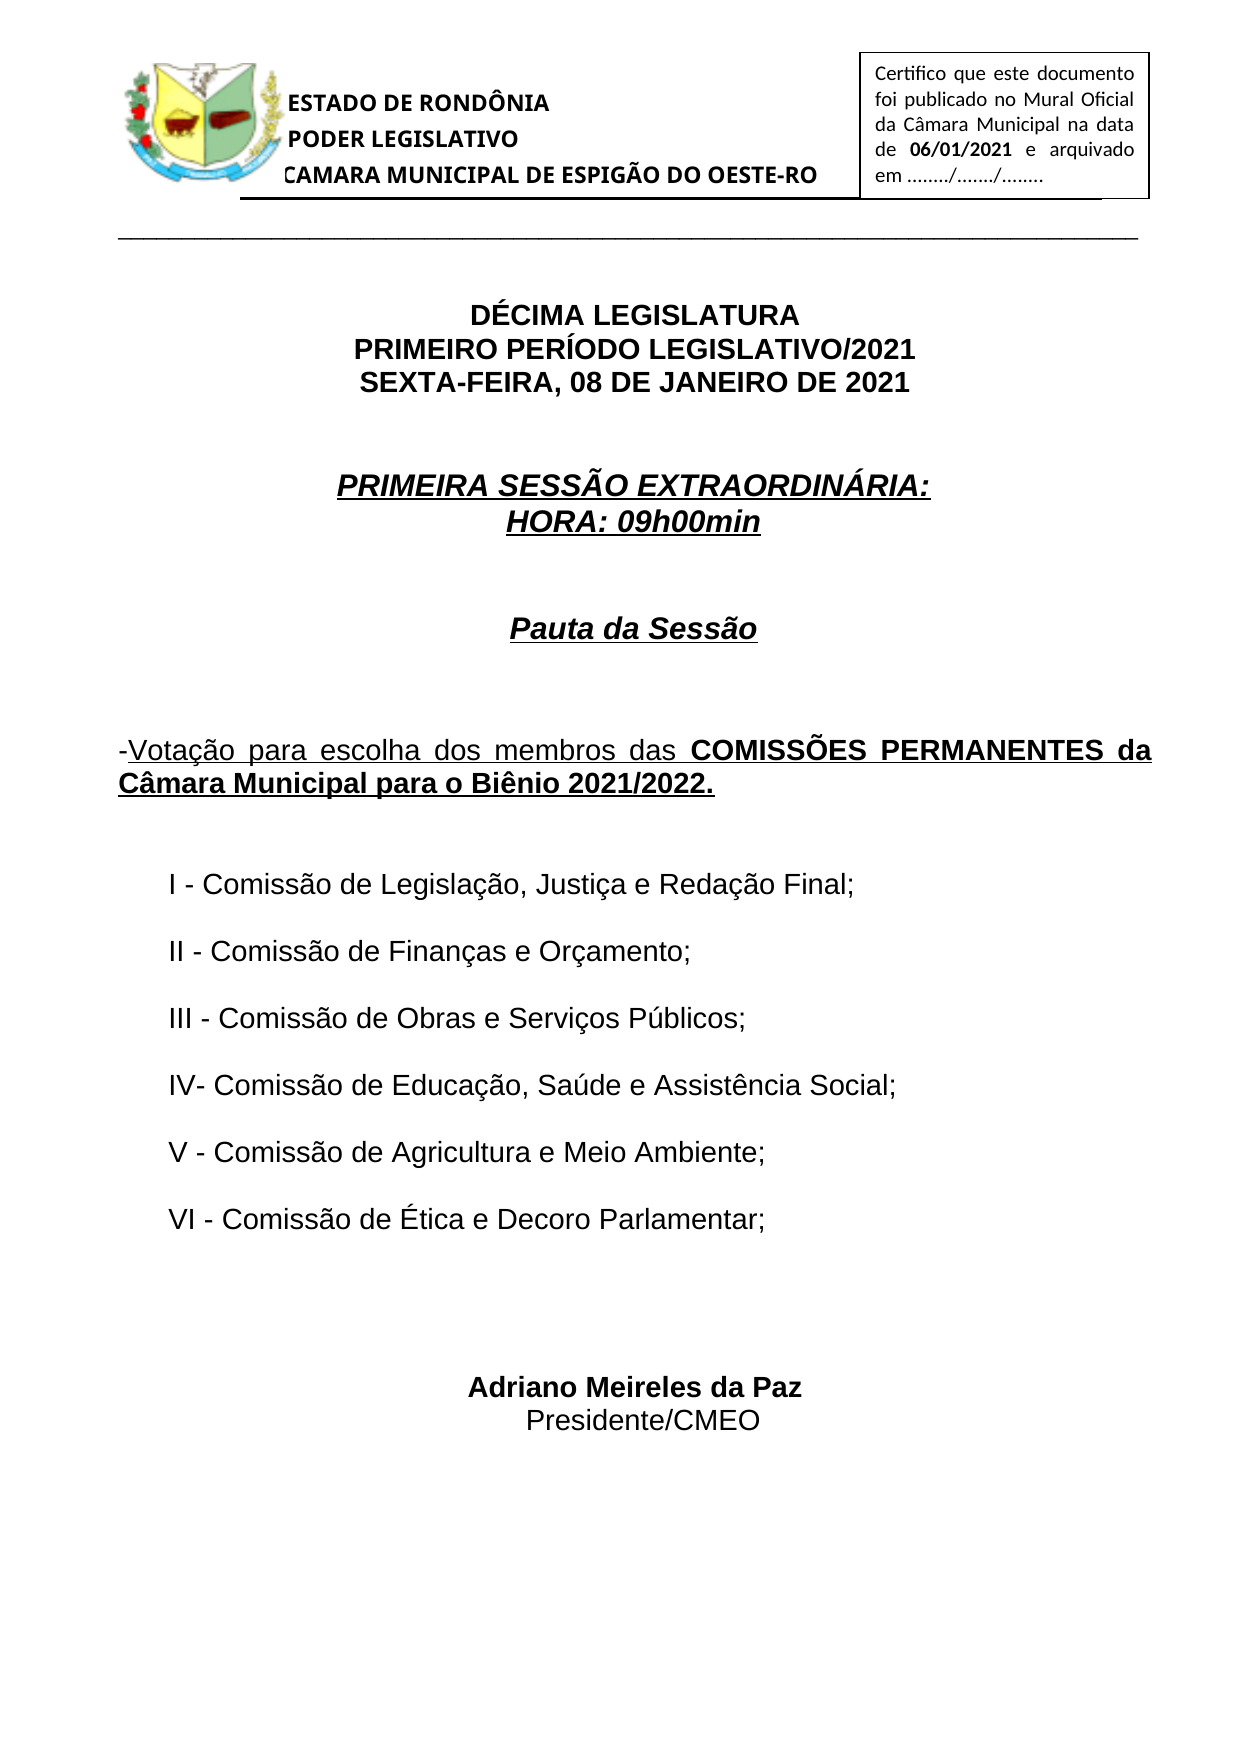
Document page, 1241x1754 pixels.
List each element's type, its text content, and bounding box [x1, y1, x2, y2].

text I - Comissão de Legislação, Justiça e Redação Final; [168, 867, 1152, 900]
text -Votação para escolha dos membros das COMISSÕES PERMANENTES da Câmara Municipal para o Biênio 2021/2022. [118, 733, 1152, 800]
text SEXTA-FEIRA, 08 DE JANEIRO DE 2021 [118, 366, 1152, 399]
text DÉCIMA LEGISLATURA [118, 298, 1152, 332]
text Adriano Meireles da Paz [118, 1370, 1152, 1403]
text IV- Comissão de Educação, Saúde e Assistência Social; [168, 1068, 1152, 1102]
text ________________________________________________________________________________ [118, 81, 1152, 240]
text V - Comissão de Agricultura e Meio Ambiente; [168, 1135, 1152, 1169]
text VI - Comissão de Ética e Decoro Parlamentar; [168, 1202, 1152, 1236]
text PRIMEIRA SESSÃO EXTRAORDINÁRIA: [118, 467, 1152, 503]
text III - Comissão de Obras e Serviços Públicos; [168, 1001, 1152, 1034]
text II - Comissão de Finanças e Orçamento; [168, 934, 1152, 967]
text HORA: 09h00min [118, 503, 1152, 538]
text Pauta da Sessão [118, 610, 1152, 646]
text PRIMEIRO PERÍODO LEGISLATIVO/2021 [118, 332, 1152, 366]
text Presidente/CMEO [118, 1403, 1152, 1437]
